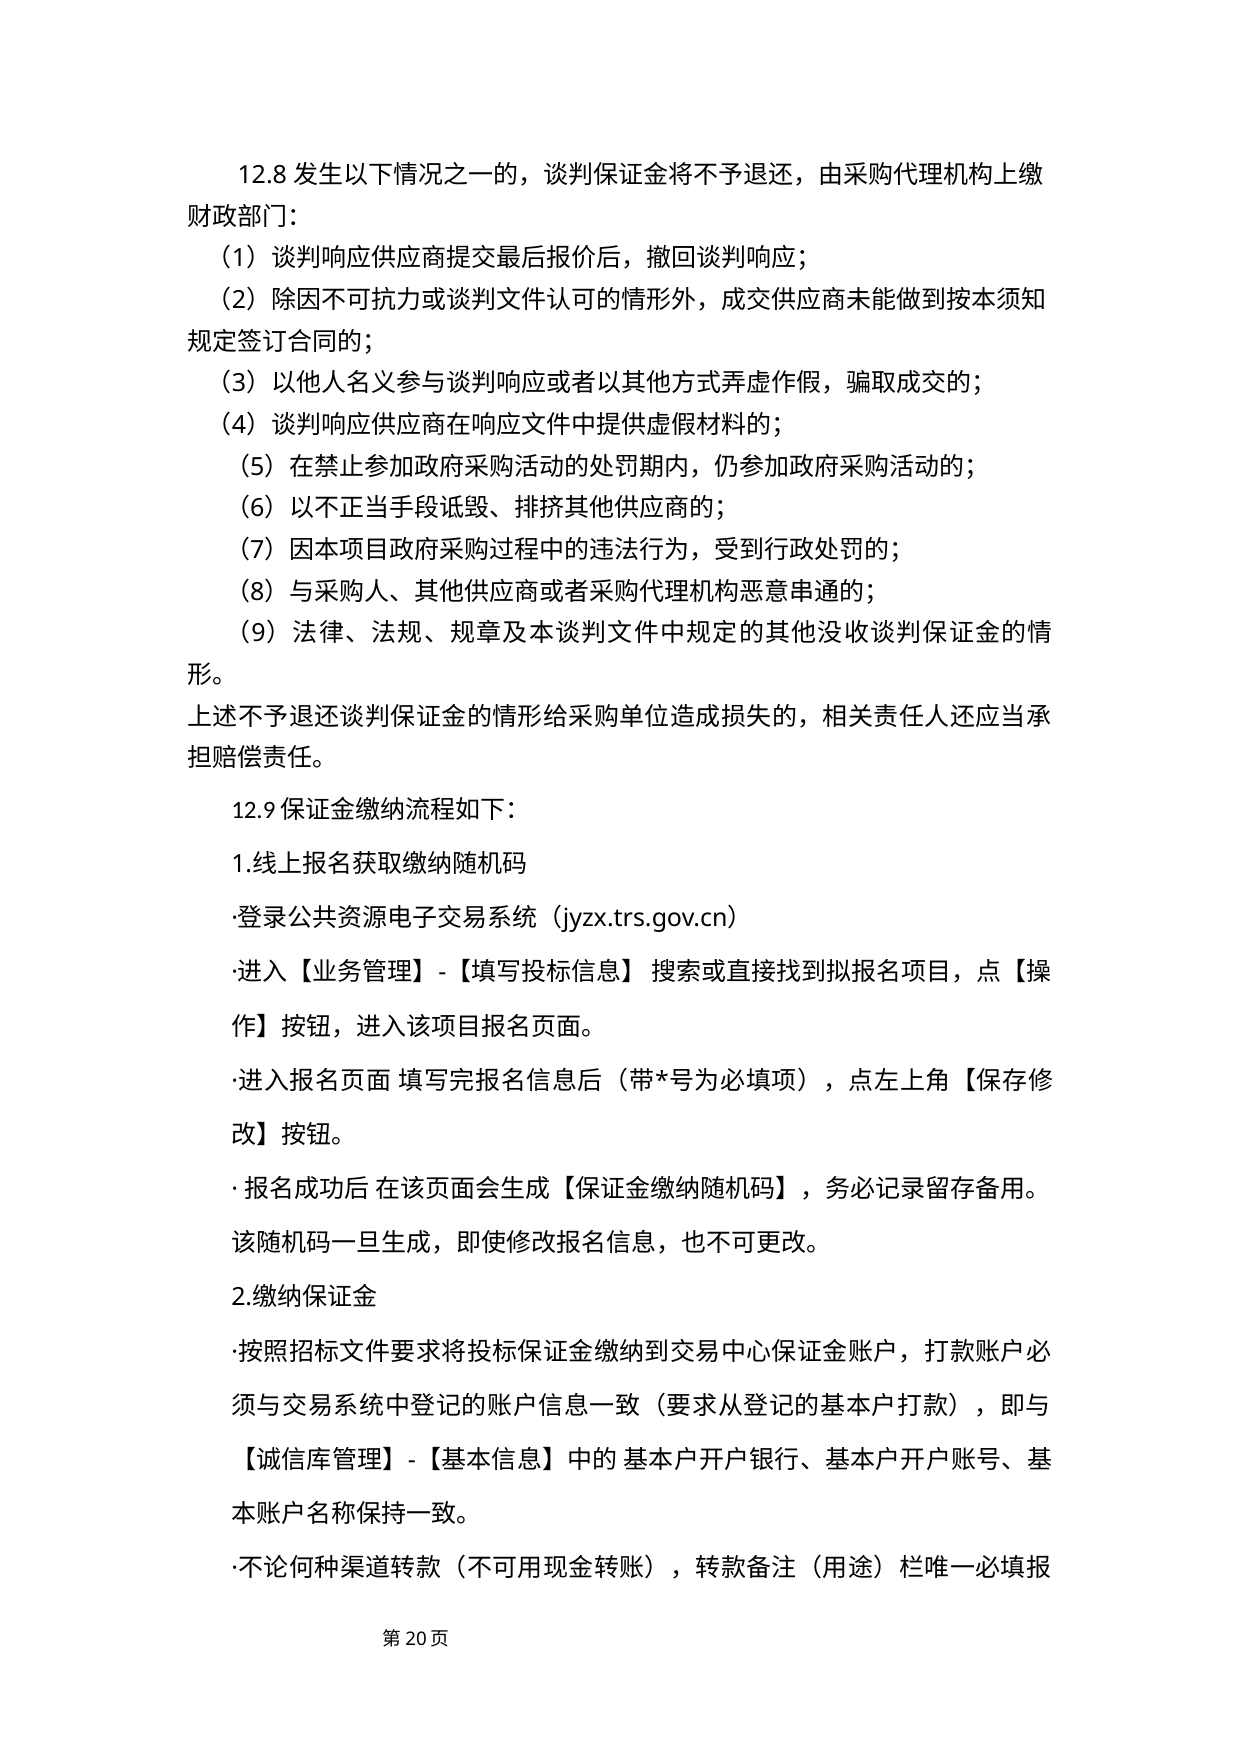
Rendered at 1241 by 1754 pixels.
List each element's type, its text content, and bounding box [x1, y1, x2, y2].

text （8）与采购人、其他供应商或者采购代理机构恶意串通的； [187, 567, 1053, 608]
text （6）以不正当手段诋毁、排挤其他供应商的； [187, 483, 1053, 525]
text （9）法律、法规、规章及本谈判文件中规定的其他没收谈判保证金的情形。 [187, 608, 1053, 692]
list · 报名成功后 在该页面会生成【保证金缴纳随机码】，务必记录留存备用。该随机码一旦生成，即使修改报名信息，也不可更改。 [231, 1154, 1053, 1262]
list ·按照招标文件要求将投标保证金缴纳到交易中心保证金账户，打款账户必须与交易系统中登记的账户信息一致（要求从登记的基本户打款），即与【诚信库管理】-【基本信息】中的 基本户开户银行、基本户开户账号、基本账户名称保持一致。 [231, 1317, 1053, 1533]
list 12.9保证金缴纳流程如下： [231, 775, 1053, 829]
list ·进入报名页面 填写完报名信息后（带*号为必填项），点左上角【保存修改】按钮。 [231, 1046, 1053, 1154]
text （7）因本项目政府采购过程中的违法行为，受到行政处罚的； [187, 525, 1053, 567]
text （4）谈判响应供应商在响应文件中提供虚假材料的； [187, 400, 1053, 442]
text （5）在禁止参加政府采购活动的处罚期内，仍参加政府采购活动的； [187, 442, 1053, 483]
text （1）谈判响应供应商提交最后报价后，撤回谈判响应； [187, 233, 1053, 275]
list ·登录公共资源电子交易系统（jyzx.trs.gov.cn） [231, 883, 1053, 937]
list ·进入【业务管理】-【填写投标信息】 搜索或直接找到拟报名项目，点【操作】按钮，进入该项目报名页面。 [231, 937, 1053, 1046]
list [231, 1533, 1053, 1587]
text 上述不予退还谈判保证金的情形给采购单位造成损失的，相关责任人还应当承担赔偿责任。 [187, 692, 1053, 775]
list 2.缴纳保证金 [231, 1262, 1053, 1317]
text 12.8 发生以下情况之一的，谈判保证金将不予退还，由采购代理机构上缴财政部门： [187, 150, 1053, 233]
text （3）以他人名义参与谈判响应或者以其他方式弄虚作假，骗取成交的； [187, 358, 1053, 400]
list 1.线上报名获取缴纳随机码 [231, 829, 1053, 883]
text （2）除因不可抗力或谈判文件认可的情形外，成交供应商未能做到按本须知规定签订合同的； [187, 275, 1053, 358]
